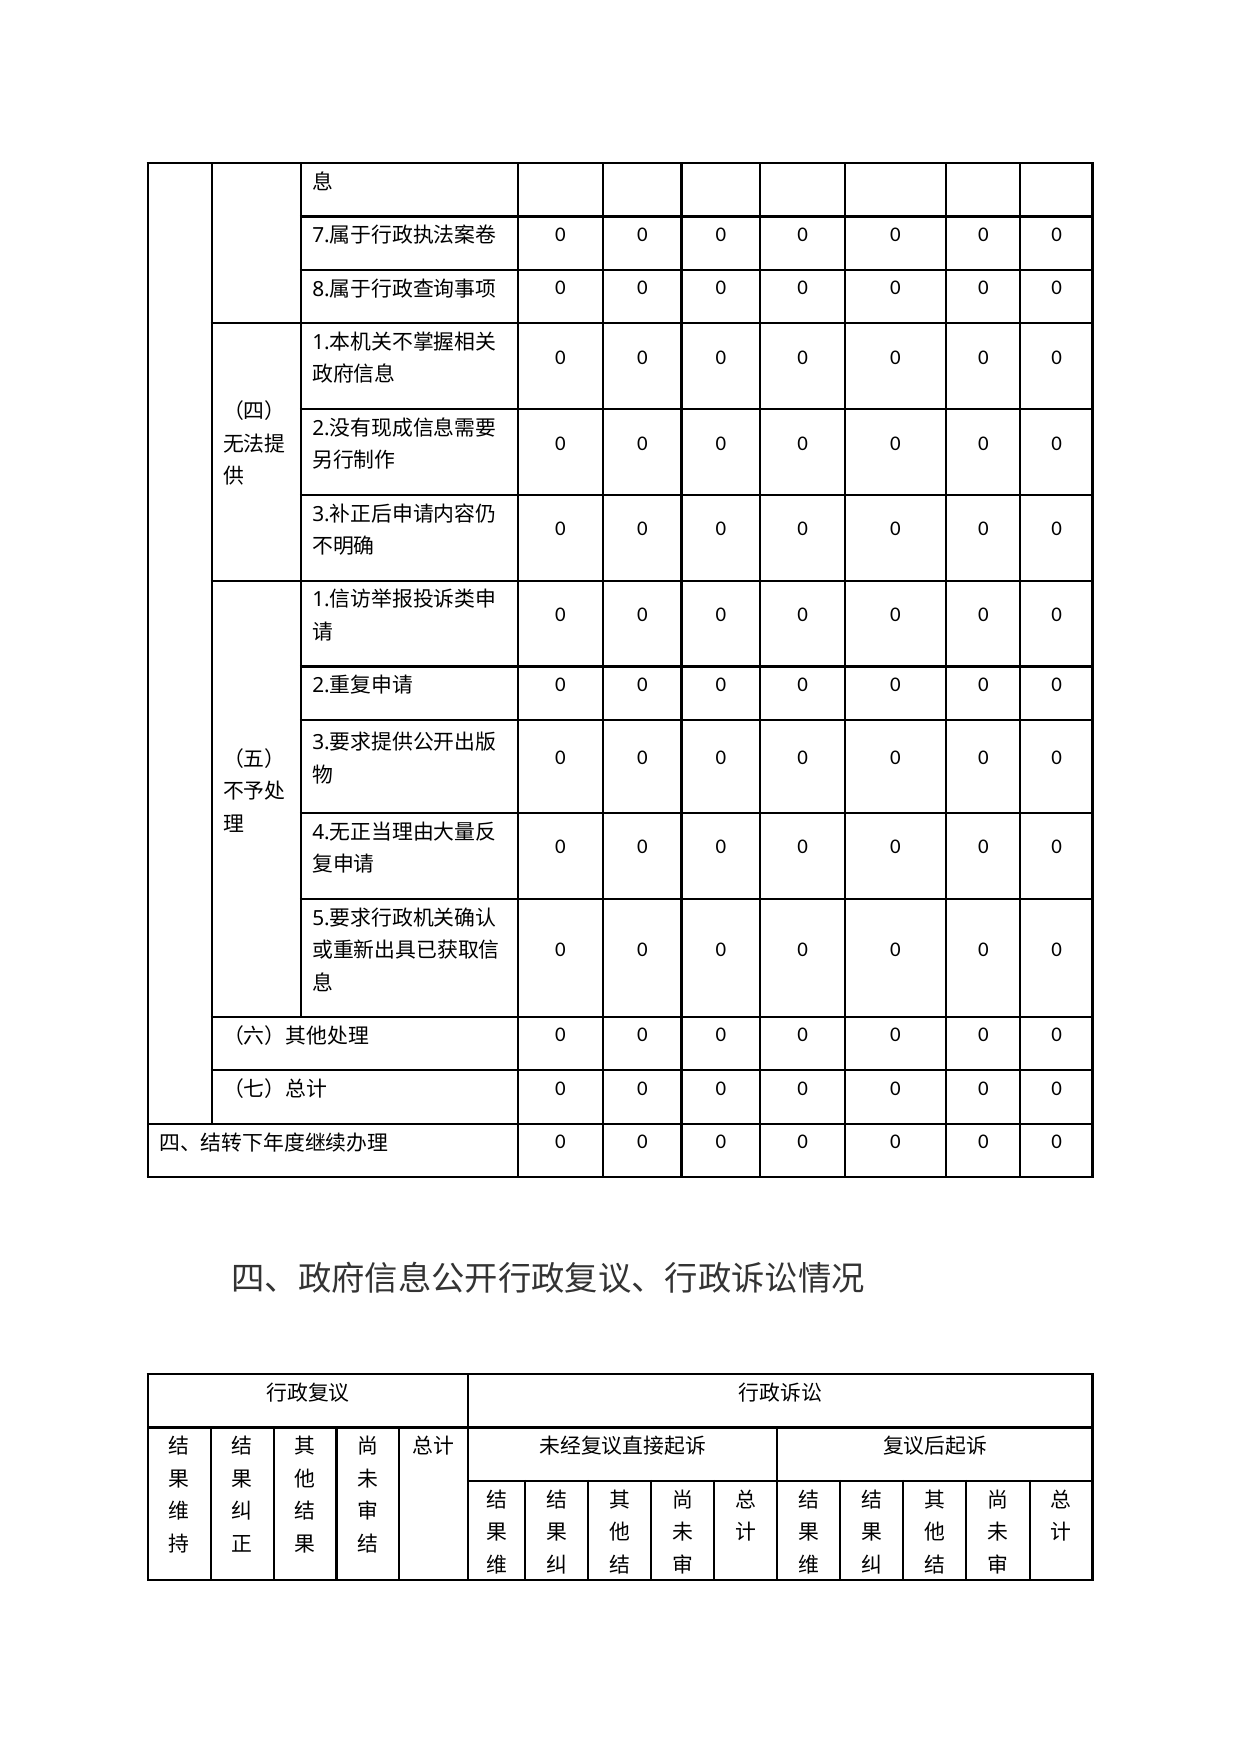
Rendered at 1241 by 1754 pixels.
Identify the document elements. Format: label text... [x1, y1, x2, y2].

table_cell 0 [1021, 1018, 1091, 1069]
table_cell 0 [519, 271, 602, 322]
table_cell 0 [683, 721, 759, 812]
table_cell 0 [519, 496, 602, 579]
table_cell 0 [683, 1125, 759, 1176]
table_cell 0 [947, 900, 1019, 1016]
table_cell 7.属于行政执法案卷 [302, 218, 517, 269]
table_cell 0 [604, 721, 680, 812]
table_cell 3.要求提供公开出版物 [302, 721, 517, 812]
table_cell 0 [519, 324, 602, 408]
table_cell 尚未审结 [652, 1482, 713, 1579]
table_cell 0 [761, 814, 844, 898]
table_cell 0 [1021, 582, 1091, 665]
table_cell 0 [846, 324, 945, 408]
table_cell 0 [761, 900, 844, 1016]
table_cell 0 [683, 900, 759, 1016]
table_cell （六）其他处理 [213, 1018, 517, 1069]
table_cell 0 [846, 668, 945, 719]
table_cell 0 [947, 218, 1019, 269]
table_cell 结果维持 [149, 1429, 210, 1579]
table_cell 0 [846, 900, 945, 1016]
table_cell 0 [947, 496, 1019, 579]
table_cell 结果维持 [469, 1482, 524, 1579]
table_cell 结果维持 [778, 1482, 839, 1579]
table_cell 0 [1021, 218, 1091, 269]
table_cell 0 [846, 814, 945, 898]
table_cell 0 [604, 900, 680, 1016]
table_cell 0 [947, 668, 1019, 719]
table_cell 总计 [400, 1429, 467, 1579]
table_cell 4.无正当理由大量反复申请 [302, 814, 517, 898]
table_cell 1.本机关不掌握相关政府信息 [302, 324, 517, 408]
table_cell 0 [604, 814, 680, 898]
table_cell 0 [1021, 668, 1091, 719]
table_cell 0 [947, 1125, 1019, 1176]
table_cell 0 [519, 900, 602, 1016]
table_cell 0 [947, 721, 1019, 812]
table_cell 0 [683, 1018, 759, 1069]
table_cell 结果纠正 [526, 1482, 587, 1579]
table_cell 0 [604, 324, 680, 408]
table_cell 0 [846, 1018, 945, 1069]
table_cell 0 [1021, 164, 1091, 215]
table_cell 0 [846, 271, 945, 322]
table_cell 0 [604, 164, 680, 215]
table_cell 5.要求行政机关确认或重新出具已获取信息 [302, 900, 517, 1016]
table_cell 0 [1021, 1125, 1091, 1176]
table_cell 0 [604, 582, 680, 665]
table_header 行政诉讼 [469, 1375, 1091, 1426]
table_cell 0 [1021, 410, 1091, 494]
table_cell 0 [947, 271, 1019, 322]
table_cell 0 [1021, 814, 1091, 898]
table_cell 3.补正后申请内容仍不明确 [302, 496, 517, 579]
table_cell 0 [947, 324, 1019, 408]
table_cell 0 [683, 582, 759, 665]
table_cell 0 [519, 1018, 602, 1069]
table_cell （四）无法提供 [213, 324, 300, 579]
table_cell 0 [1021, 721, 1091, 812]
table_cell 0 [519, 668, 602, 719]
table_cell 0 [604, 668, 680, 719]
table_cell 尚未审结 [967, 1482, 1029, 1579]
table_cell 0 [947, 1018, 1019, 1069]
table_cell 0 [519, 1125, 602, 1176]
table_cell 0 [947, 582, 1019, 665]
table_cell 结果纠正 [212, 1429, 273, 1579]
table_cell 0 [519, 721, 602, 812]
table_cell 0 [947, 814, 1019, 898]
table_cell 尚未审结 [338, 1429, 398, 1579]
table_cell 0 [604, 1018, 680, 1069]
table_cell 未经复议直接起诉 [469, 1429, 776, 1480]
table_cell 其他结果 [275, 1429, 335, 1579]
table_cell 0 [683, 218, 759, 269]
table_cell 0 [761, 496, 844, 579]
table_cell 0 [683, 814, 759, 898]
table_cell 0 [761, 324, 844, 408]
table_cell 0 [683, 496, 759, 579]
table_cell 0 [519, 410, 602, 494]
table_cell 0 [761, 410, 844, 494]
table_cell 总计 [1031, 1482, 1091, 1579]
table_cell 0 [683, 668, 759, 719]
table_cell 2.重复申请 [302, 668, 517, 719]
table_cell 0 [761, 721, 844, 812]
table_cell 0 [1021, 900, 1091, 1016]
table_cell 0 [761, 271, 844, 322]
table_cell 0 [846, 721, 945, 812]
table_cell 0 [947, 1071, 1019, 1123]
table_cell 0 [846, 164, 945, 215]
table_cell 0 [1021, 1071, 1091, 1123]
table_cell 0 [947, 164, 1019, 215]
table_cell 0 [846, 1071, 945, 1123]
table_cell 0 [846, 410, 945, 494]
table_cell 0 [846, 496, 945, 579]
table_cell 1.信访举报投诉类申请 [302, 582, 517, 665]
table_cell 0 [519, 164, 602, 215]
table_cell 0 [683, 164, 759, 215]
table_cell 其他结果 [904, 1482, 965, 1579]
table_cell 其他结果 [589, 1482, 650, 1579]
table_cell 0 [519, 814, 602, 898]
table_cell 0 [1021, 496, 1091, 579]
text 四、政府信息公开行政复议、行政诉讼情况 [187, 1243, 1053, 1308]
table_cell 8.属于行政查询事项 [302, 271, 517, 322]
table_cell 2.没有现成信息需要另行制作 [302, 410, 517, 494]
table_cell 0 [519, 582, 602, 665]
table_cell 复议后起诉 [778, 1429, 1091, 1480]
table_cell 0 [604, 271, 680, 322]
table_cell 6.属于四类过程性信息 [302, 164, 517, 215]
table_cell 0 [683, 324, 759, 408]
table_cell 0 [604, 1125, 680, 1176]
table_cell 0 [761, 164, 844, 215]
table_cell 0 [761, 668, 844, 719]
table_cell 总计 [715, 1482, 776, 1579]
table_header 行政复议 [149, 1375, 467, 1426]
table_cell （七）总计 [213, 1071, 517, 1123]
table_cell 0 [519, 218, 602, 269]
table_cell 0 [846, 218, 945, 269]
table_cell 0 [846, 1125, 945, 1176]
table_cell 0 [761, 1018, 844, 1069]
table_cell 0 [683, 1071, 759, 1123]
table_cell 结果纠正 [841, 1482, 902, 1579]
table_cell 0 [1021, 324, 1091, 408]
table_cell 0 [947, 410, 1019, 494]
table_cell 0 [519, 1071, 602, 1123]
table_cell 0 [846, 582, 945, 665]
table_cell 0 [604, 1071, 680, 1123]
table_cell 0 [683, 271, 759, 322]
table_cell 0 [1021, 271, 1091, 322]
table_cell 0 [604, 218, 680, 269]
table_cell 0 [761, 582, 844, 665]
table_cell 0 [761, 218, 844, 269]
table_cell 0 [604, 496, 680, 579]
table_cell 0 [683, 410, 759, 494]
table_cell 0 [761, 1071, 844, 1123]
table_cell 四、结转下年度继续办理 [149, 1125, 517, 1176]
table_cell 0 [604, 410, 680, 494]
table_cell 0 [761, 1125, 844, 1176]
table_cell （五）不予处理 [213, 582, 300, 1016]
